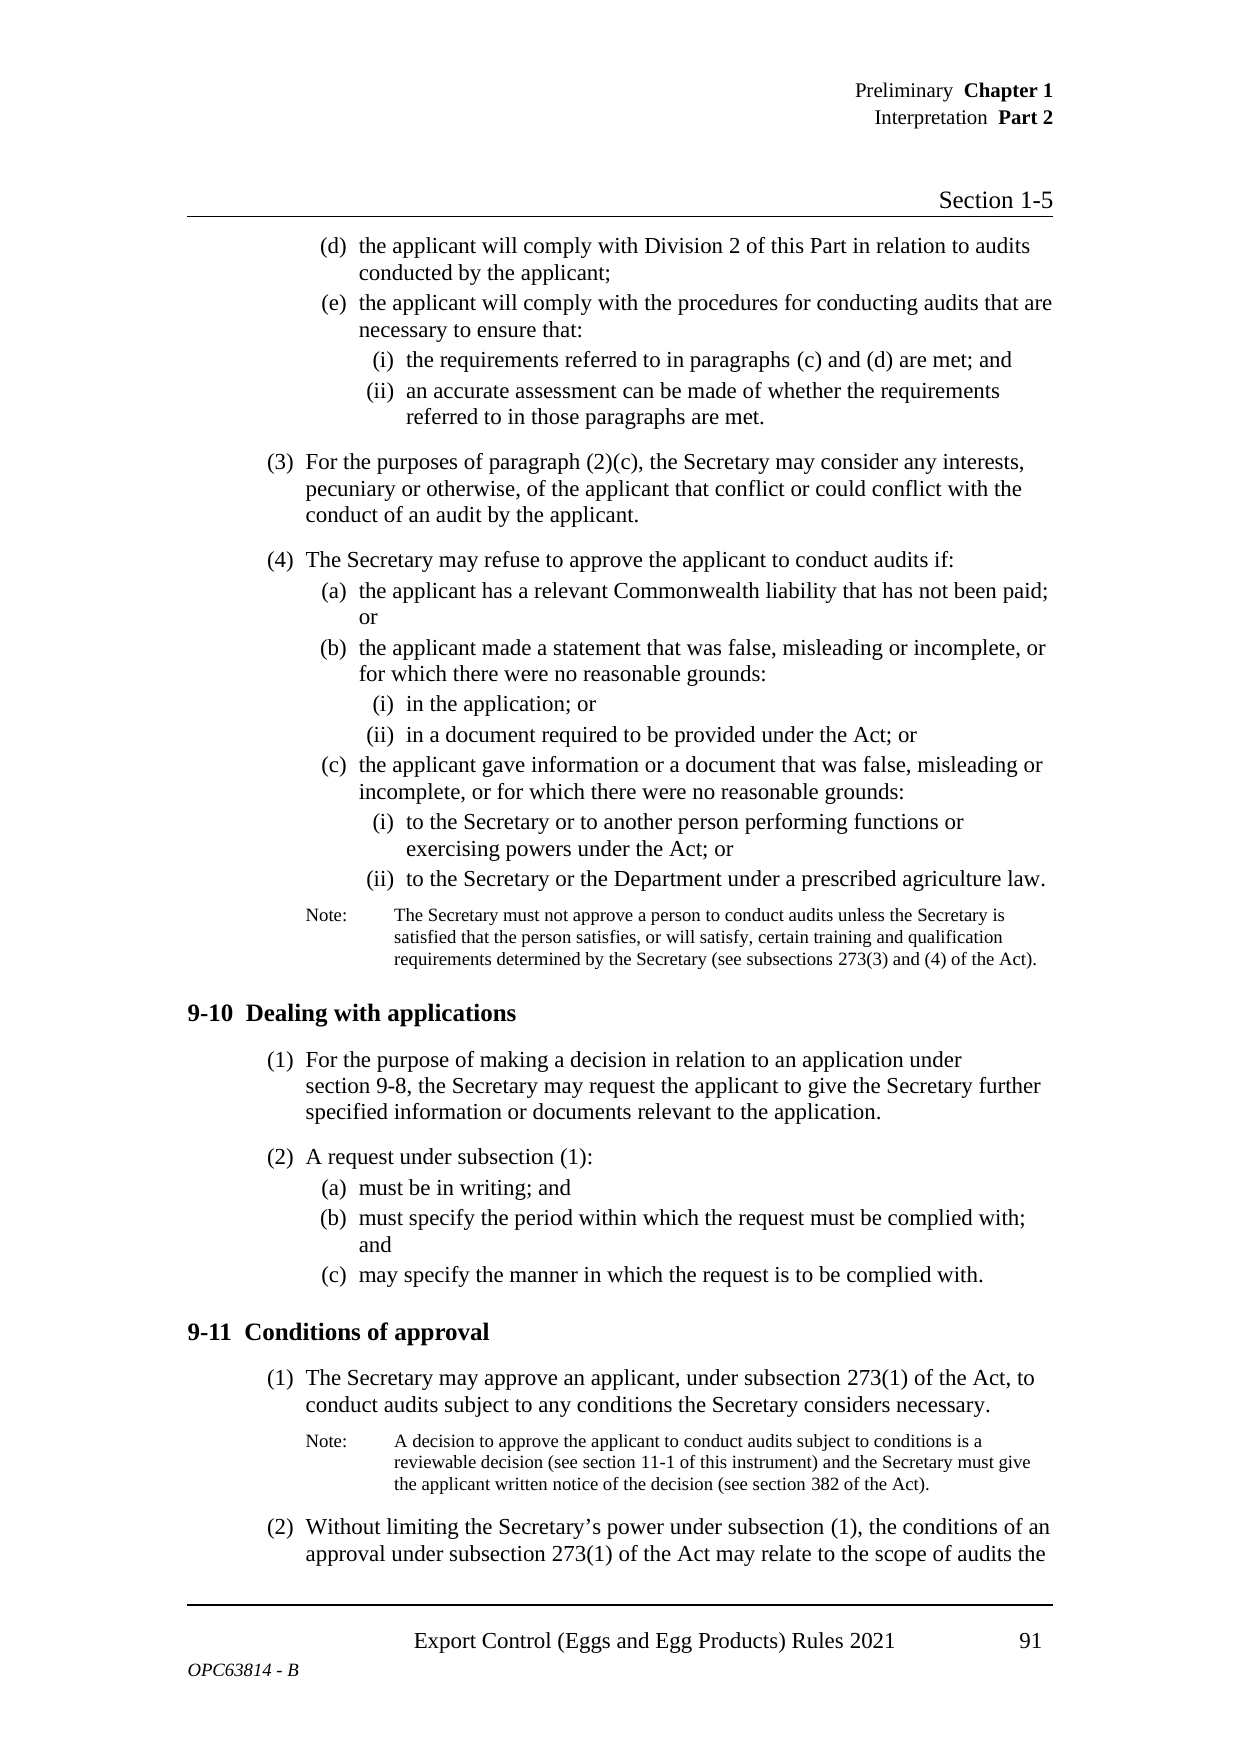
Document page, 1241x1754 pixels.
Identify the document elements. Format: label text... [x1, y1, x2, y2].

text 9-11 Conditions of approval [187, 1317, 1053, 1346]
text (b) must specify the period within which the request must be complied with; and [187, 1204, 1053, 1257]
text (c) the applicant gave information or a document that was false, misleading or incomplete, or for which there were no reasonable grounds: [187, 751, 1053, 804]
text (3) For the purposes of paragraph (2)(c), the Secretary may consider any interests, pecuniary or otherwise, of the applicant that conflict or could conflict with the conduct of an audit by the applicant. [187, 448, 1053, 527]
text (i) in the application; or [187, 690, 1053, 717]
text (ii) an accurate assessment can be made of whether the requirements referred to in those paragraphs are met. [187, 377, 1053, 429]
text (1) For the purpose of making a decision in relation to an application under section 9-8, the Secretary may request the applicant to give the Secretary further specified information or documents relevant to the application. [187, 1046, 1053, 1125]
text (d) the applicant will comply with Division 2 of this Part in relation to audits conducted by the applicant; [187, 233, 1053, 285]
text (b) the applicant made a statement that was false, misleading or incomplete, or for which there were no reasonable grounds: [187, 633, 1053, 686]
text (c) may specify the manner in which the request is to be complied with. [187, 1261, 1053, 1288]
text (i) to the Secretary or to another person performing functions or exercising powers under the Act; or [187, 808, 1053, 861]
text (i) the requirements referred to in paragraphs (c) and (d) are met; and [187, 346, 1053, 373]
text (1) The Secretary may approve an applicant, under subsection 273(1) of the Act, to conduct audits subject to any conditions the Secretary considers necessary. [187, 1364, 1053, 1417]
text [187, 1513, 1053, 1566]
text (ii) in a document required to be provided under the Act; or [187, 721, 1053, 747]
text (ii) to the Secretary or the Department under a prescribed agriculture law. [187, 865, 1053, 892]
text (a) must be in writing; and [187, 1174, 1053, 1200]
text Note: A decision to approve the applicant to conduct audits subject to conditions is a reviewable decision (see section 11-1 of this instrument) and the Secretary must give the applicant written notice of the decision (see section 382 of the Act). [305, 1430, 1053, 1494]
text (2) A request under subsection (1): [187, 1143, 1053, 1170]
text (4) The Secretary may refuse to approve the applicant to conduct audits if: [187, 546, 1053, 572]
text 9-10 Dealing with applications [187, 998, 1053, 1027]
text (a) the applicant has a relevant Commonwealth liability that has not been paid; or [187, 577, 1053, 629]
text (e) the applicant will comply with the procedures for conducting audits that are necessary to ensure that: [187, 289, 1053, 342]
text Note: The Secretary must not approve a person to conduct audits unless the Secretary is satisfied that the person satisfies, or will satisfy, certain training and qualification requirements determined by the Secretary (see subsections 273(3) and (4) of the Act). [305, 904, 1053, 969]
